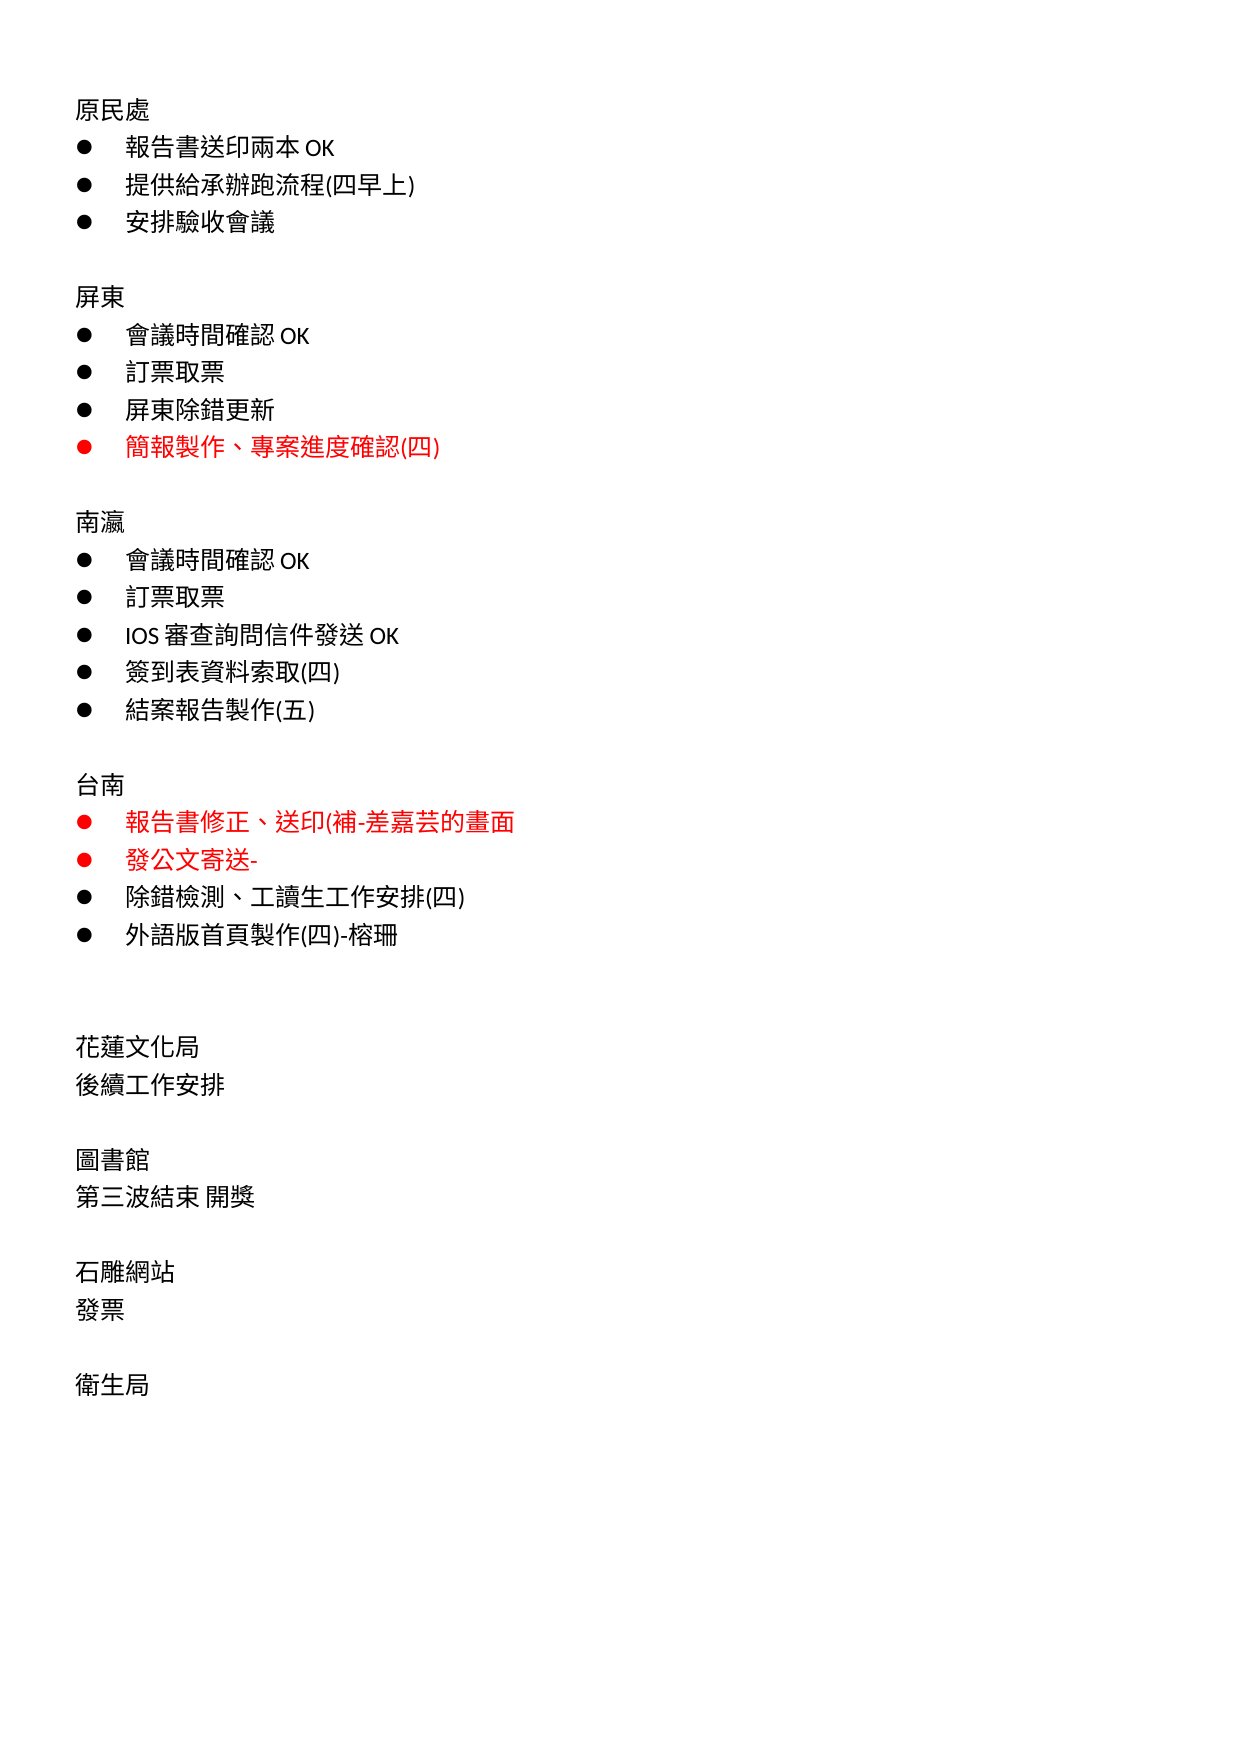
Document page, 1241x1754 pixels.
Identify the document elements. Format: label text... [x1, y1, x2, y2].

list 簽到表資料索取(四) [75, 652, 1165, 689]
list 結案報告製作(五) [75, 689, 1165, 727]
text 第三波結束 開獎 [75, 1177, 1165, 1214]
list IOS審查詢問信件發送OK [75, 614, 1165, 652]
list 外語版首頁製作(四)-榕珊 [75, 914, 1165, 952]
list 報告書送印兩本OK [75, 127, 1165, 164]
text 後續工作安排 [75, 1064, 1165, 1102]
list 安排驗收會議 [75, 202, 1165, 239]
list 簡報製作、專案進度確認(四) [75, 427, 1165, 464]
text 衛生局 [75, 1364, 1165, 1402]
text 原民處 [75, 89, 1165, 127]
text 台南 [75, 764, 1165, 802]
text 南瀛 [75, 502, 1165, 539]
text 屏東 [75, 277, 1165, 314]
list 會議時間確認OK [75, 314, 1165, 352]
text 發票 [75, 1289, 1165, 1327]
list 屏東除錯更新 [75, 389, 1165, 427]
list 會議時間確認OK [75, 539, 1165, 577]
list 報告書修正、送印(補-差嘉芸的畫面 [75, 802, 1165, 839]
list 發公文寄送- [75, 839, 1165, 877]
list 訂票取票 [75, 352, 1165, 389]
list 訂票取票 [75, 577, 1165, 614]
text 圖書館 [75, 1139, 1165, 1177]
list 提供給承辦跑流程(四早上) [75, 164, 1165, 202]
text 石雕網站 [75, 1252, 1165, 1289]
text 花蓮文化局 [75, 1027, 1165, 1064]
list 除錯檢測、工讀生工作安排(四) [75, 877, 1165, 914]
